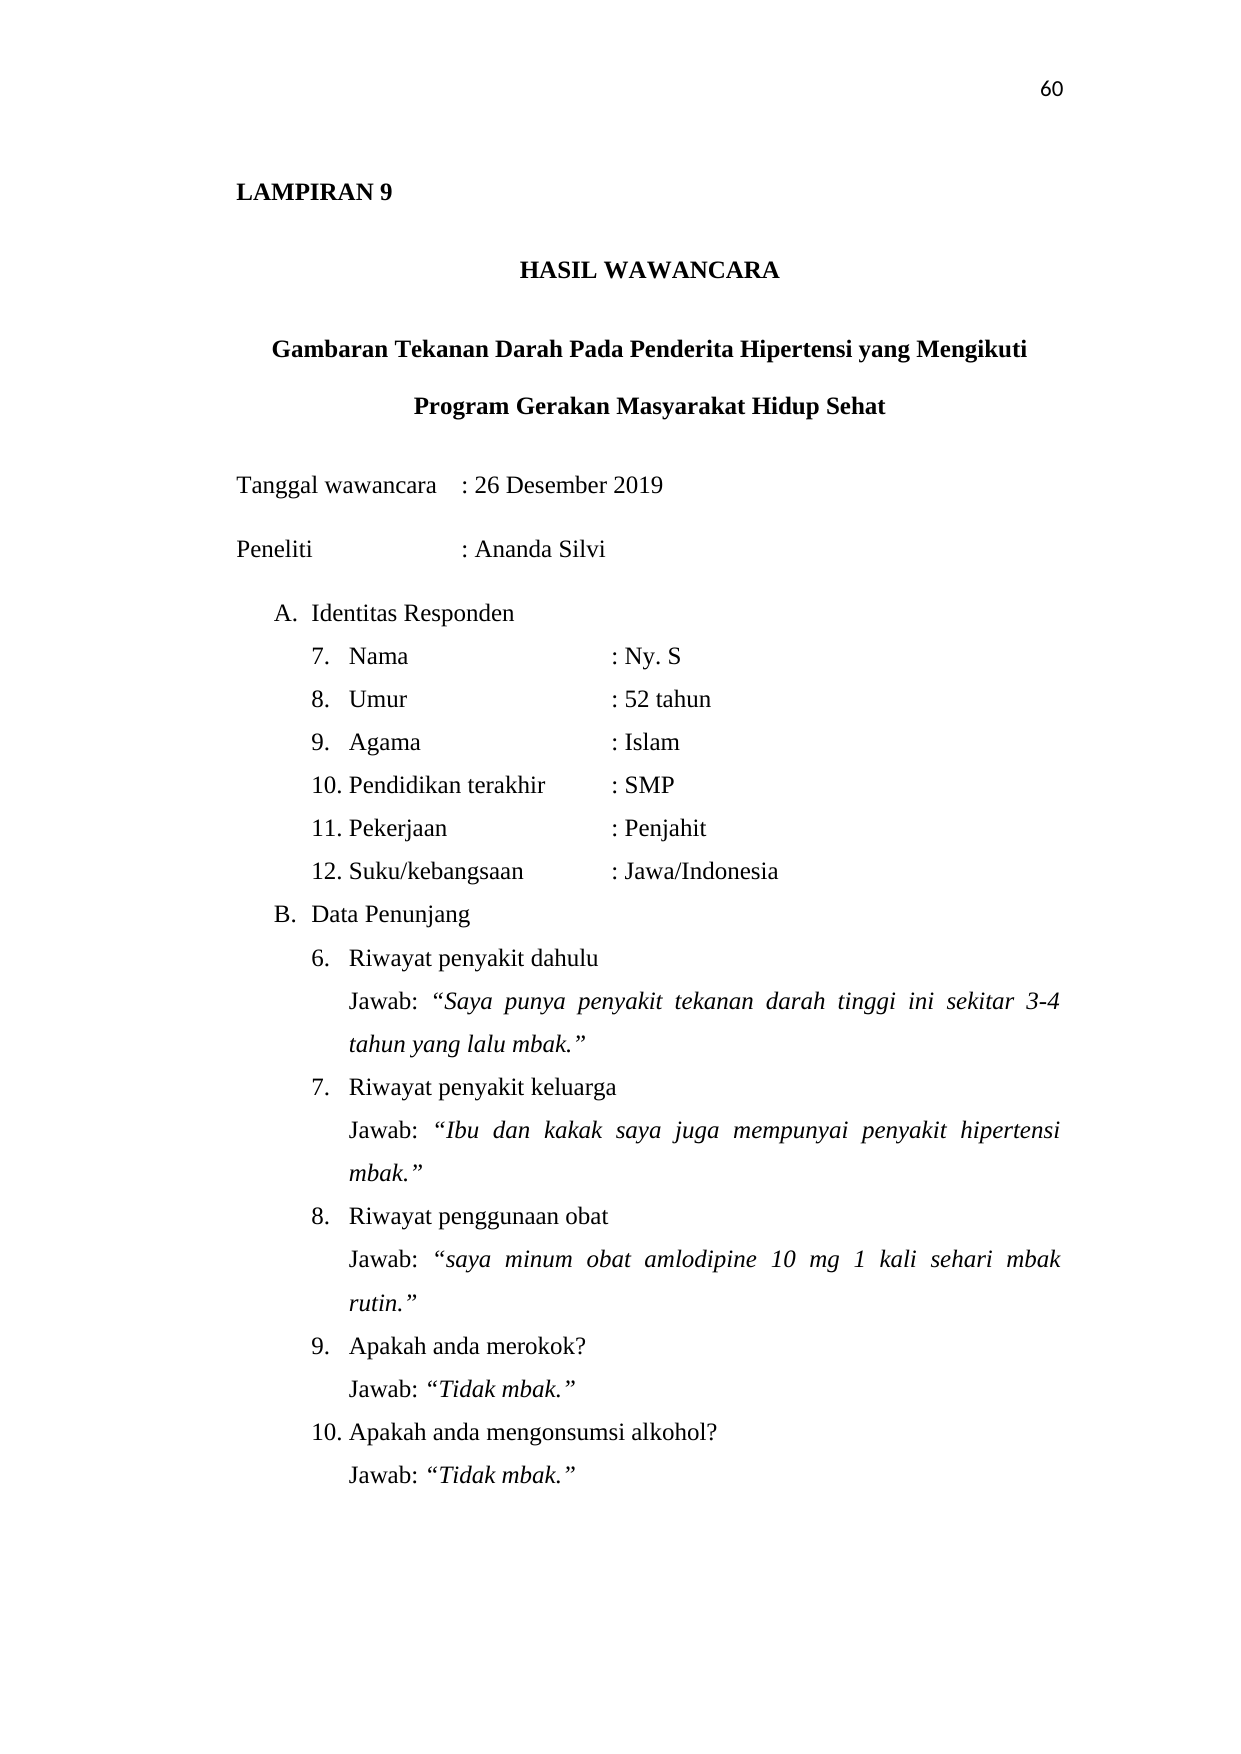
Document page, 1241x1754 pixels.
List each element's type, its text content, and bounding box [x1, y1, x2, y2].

list Pekerjaan : Penjahit [311, 813, 1063, 842]
list Suku/kebangsaan : Jawa/Indonesia [311, 856, 1063, 885]
list Agama : Islam [311, 727, 1063, 756]
list Jawab: “Tidak mbak.” [349, 1374, 1063, 1403]
list Jawab: “Ibu dan kakak saya juga mempunyai penyakit hipertensi mbak.” [349, 1115, 1063, 1187]
list Umur : 52 tahun [311, 684, 1063, 713]
list Jawab: “saya minum obat amlodipine 10 mg 1 kali sehari mbak rutin.” [349, 1244, 1063, 1316]
list Apakah anda mengonsumsi alkohol? [311, 1417, 1063, 1446]
list Riwayat penggunaan obat [311, 1201, 1063, 1230]
text Gambaran Tekanan Darah Pada Penderita Hipertensi yang Mengikuti Program Gerakan Masyarakat Hidup Sehat [236, 334, 1063, 420]
list Riwayat penyakit keluarga [311, 1072, 1063, 1101]
list Riwayat penyakit dahulu [311, 943, 1063, 971]
text LAMPIRAN 9 [236, 177, 1063, 206]
list Apakah anda merokok? [311, 1331, 1063, 1359]
list Pendidikan terakhir : SMP [311, 770, 1063, 799]
text Tanggal wawancara : 26 Desember 2019 [236, 470, 1063, 498]
text HASIL WAWANCARA [236, 256, 1063, 284]
text Peneliti : Ananda Silvi [236, 534, 1063, 562]
list Jawab: “Saya punya penyakit tekanan darah tinggi ini sekitar 3-4 tahun yang lalu mbak.” [349, 986, 1063, 1058]
list Jawab: “Tidak mbak.” [349, 1460, 1063, 1489]
list Data Penunjang [274, 899, 1063, 928]
list Identitas Responden [274, 598, 1063, 626]
list Nama : Ny. S [311, 641, 1063, 669]
